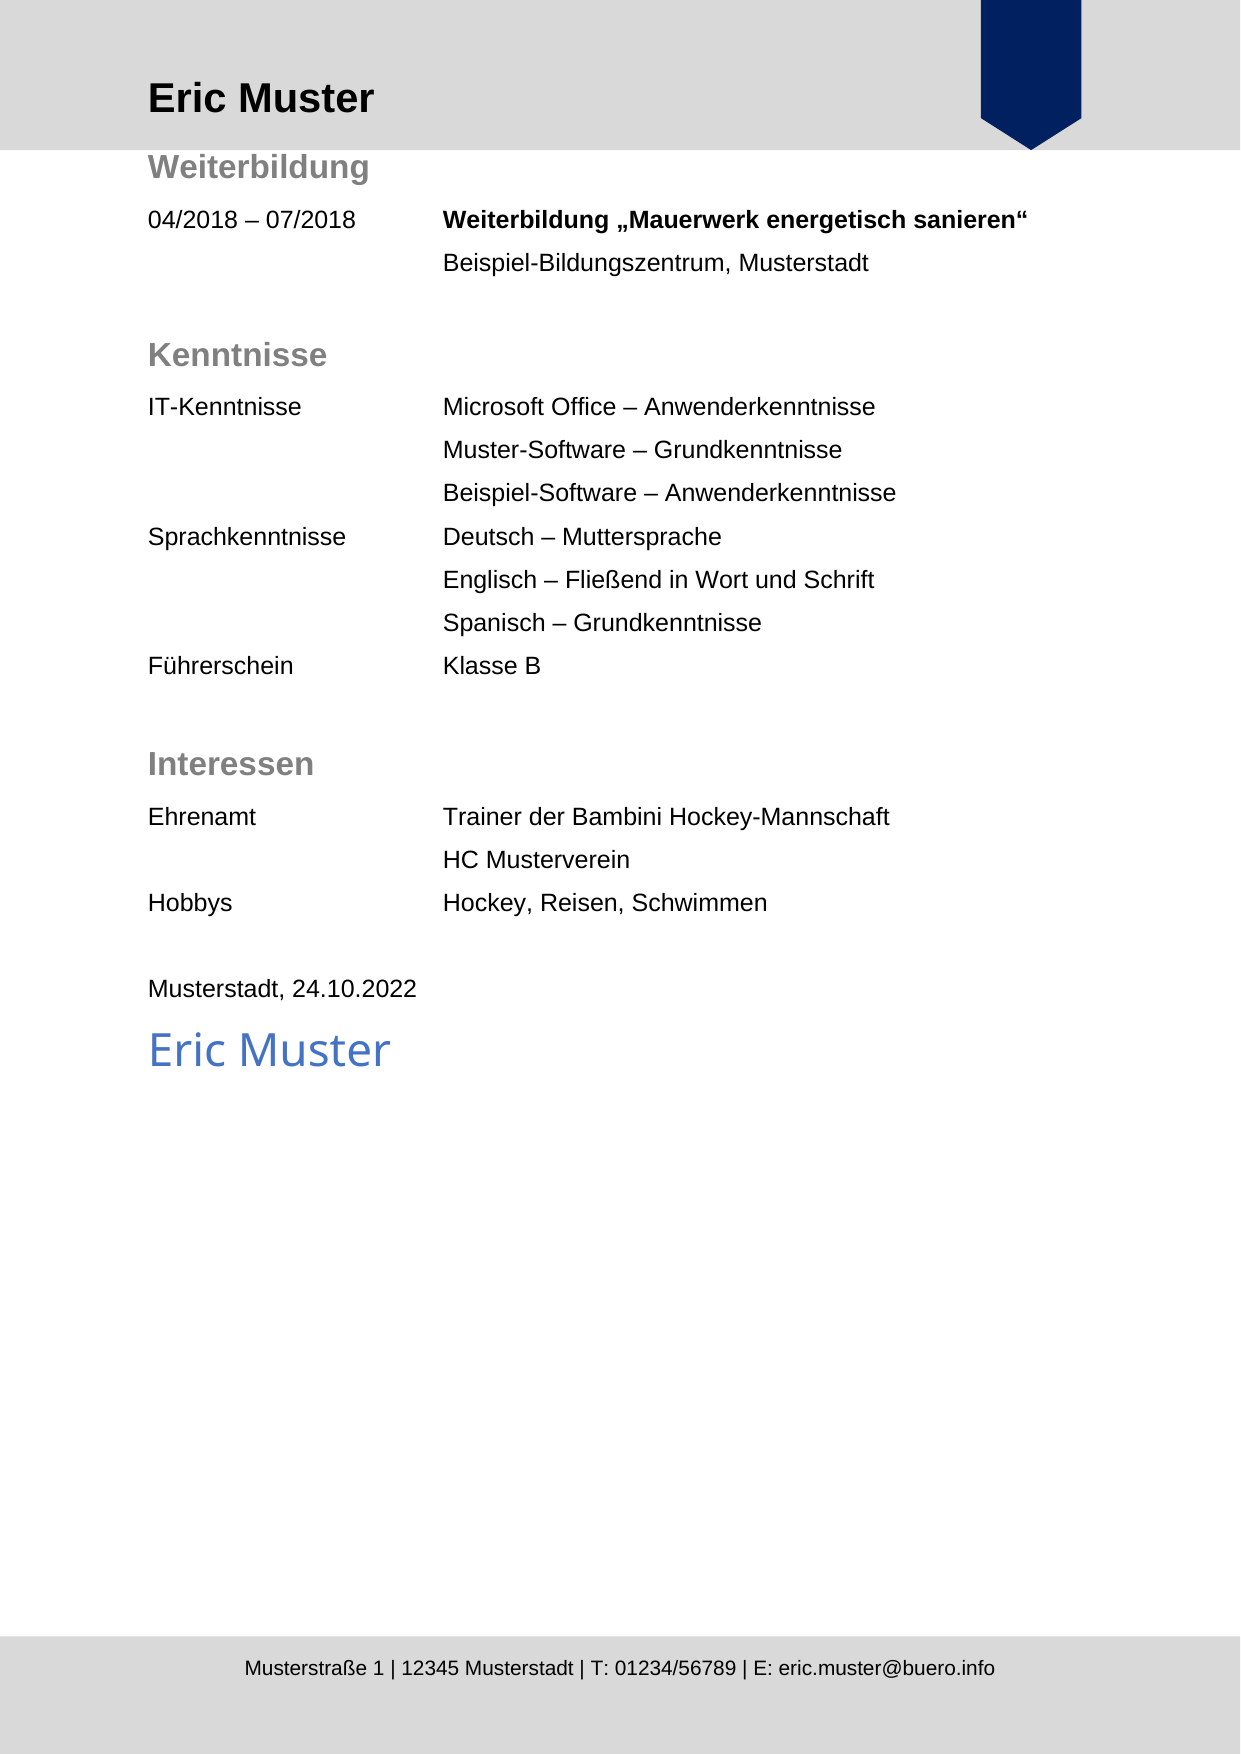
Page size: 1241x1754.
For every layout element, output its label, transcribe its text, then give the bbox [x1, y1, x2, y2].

text Sprachkenntnisse Deutsch – Muttersprache [148, 522, 1093, 550]
text Beispiel-Software – Anwenderkenntnisse [148, 478, 1093, 507]
text Musterstadt, 24.10.2022 [148, 974, 1093, 1003]
text Muster-Software – Grundkenntnisse [148, 435, 1093, 464]
text Kenntnisse [148, 334, 1093, 373]
text Ehrenamt Trainer der Bambini Hockey-Mannschaft [148, 802, 1093, 831]
text Englisch – Fließend in Wort und Schrift [148, 565, 1093, 593]
text Beispiel-Bildungszentrum, Musterstadt [148, 248, 1093, 277]
text Führerschein Klasse B [148, 651, 1093, 680]
text Interessen [148, 744, 1093, 783]
text Weiterbildung [148, 148, 1093, 186]
text HC Musterverein [148, 845, 1093, 874]
text IT-Kenntnisse Microsoft Office – Anwenderkenntnisse [148, 392, 1093, 421]
text Hobbys Hockey, Reisen, Schwimmen [148, 888, 1093, 917]
text Spanisch – Grundkenntnisse [369, 608, 1093, 637]
text Eric Muster [148, 1018, 1093, 1080]
text 04/2018 – 07/2018 Weiterbildung „Mauerwerk energetisch sanieren“ [148, 205, 1093, 234]
